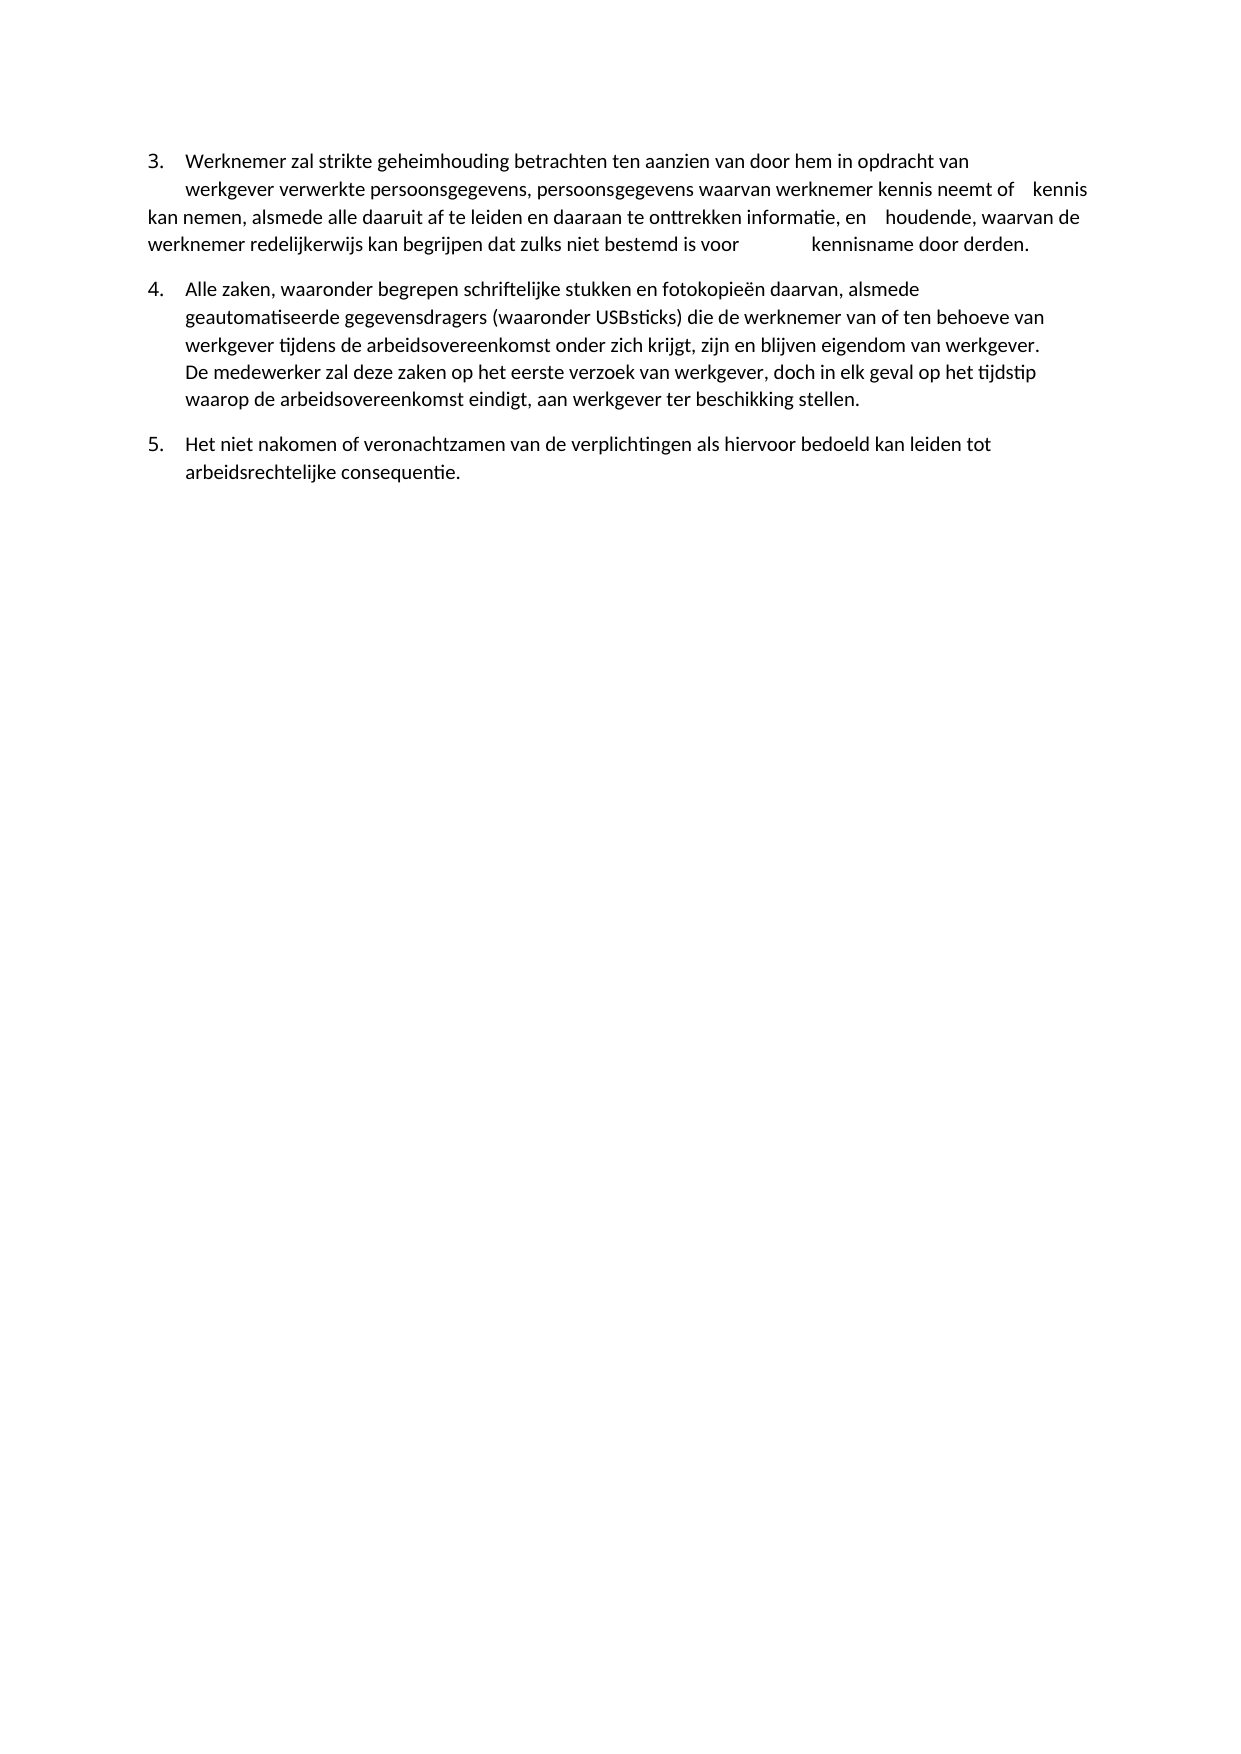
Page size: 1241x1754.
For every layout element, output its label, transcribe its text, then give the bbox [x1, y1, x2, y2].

list Alle zaken, waaronder begrepen schriftelijke stukken en fotokopieën daarvan, alsmede geautomatiseerde gegevensdragers (waaronder USB­sticks) die de werknemer van of ten behoeve van werkgever tijdens de arbeidsovereenkomst onder zich krijgt, zijn en blijven eigendom van werkgever. De medewerker zal deze zaken op het eerste verzoek van werkgever, doch in elk geval op het tijdstip waarop de arbeidsovereenkomst eindigt, aan werkgever ter beschikking stellen. [148, 275, 1093, 412]
list Het niet nakomen of veronachtzamen van de verplichtingen als hiervoor bedoeld kan leiden tot arbeidsrechtelijke consequentie. [148, 431, 1093, 485]
list Werknemer zal strikte geheimhouding betrachten ten aanzien van door hem in opdracht van werkgever verwerkte persoonsgegevens, persoonsgegevens waarvan werknemer kennis neemt of kennis kan nemen, alsmede alle daaruit af te leiden en daaraan te onttrekken informatie, en houdende, waarvan de werknemer redelijkerwijs kan begrijpen dat zulks niet bestemd is voor kennisname door derden. [148, 148, 1093, 257]
